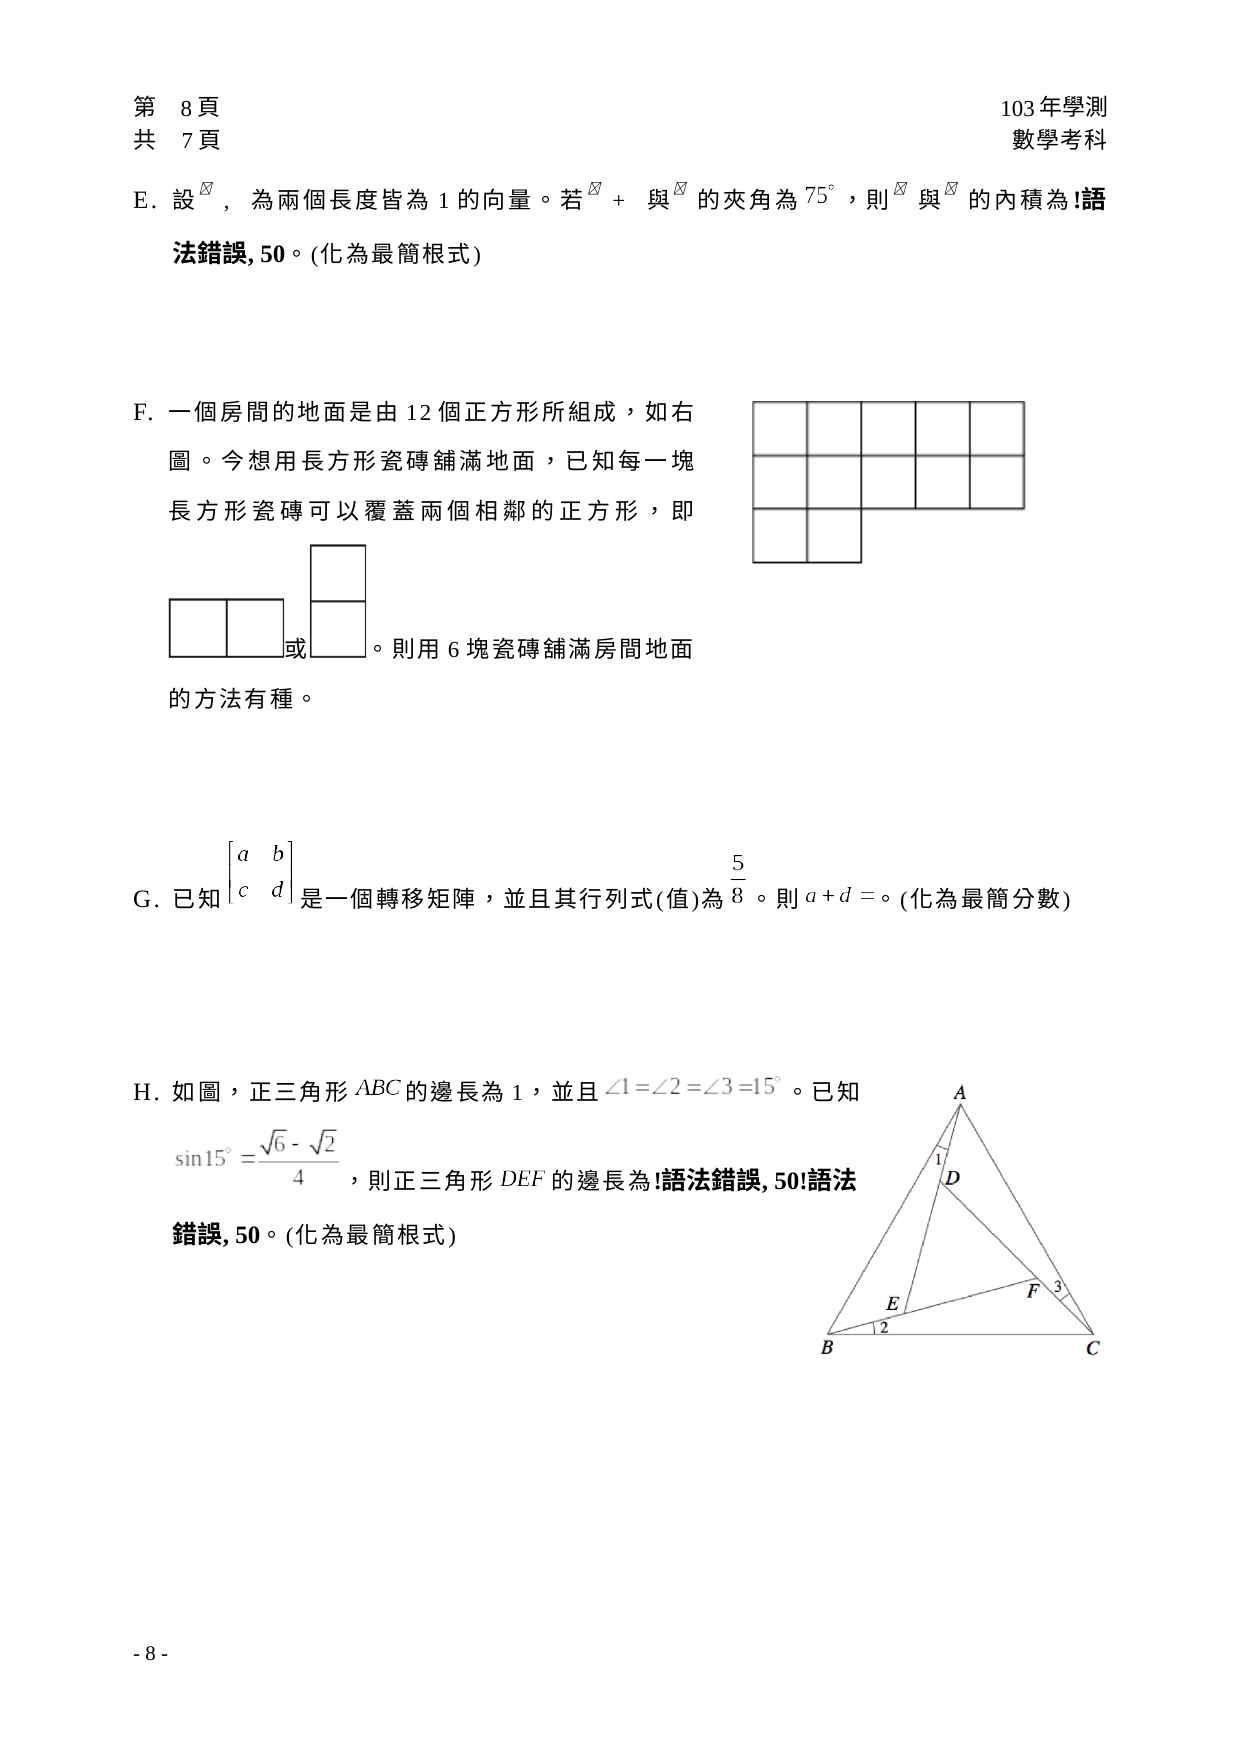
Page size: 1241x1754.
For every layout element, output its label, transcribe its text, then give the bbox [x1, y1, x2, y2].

picture [309, 544, 367, 658]
list 一個房間的地面是由12個正方形所組成，如右圖。今想用長方形瓷磚舖滿地面，已知每一塊長方形瓷磚可以覆蓋兩個相鄰的正方形，即或。則用6塊瓷磚舖滿房間地面的方法有種。 [133, 393, 694, 714]
picture [168, 598, 285, 658]
list 已知是一個轉移矩陣，並且其行列式(值)為。則。(化為最簡分數) [133, 836, 1107, 914]
list 如圖，正三角形的邊長為1，並且。已知，則正三角形的邊長為。(化為最簡根式) [133, 1074, 871, 1251]
picture [752, 401, 1032, 567]
picture [804, 1062, 1112, 1374]
list 設,為兩個長度皆為1的向量。若+與的夾角為，則與的內積為。(化為最簡根式) [133, 179, 1107, 270]
